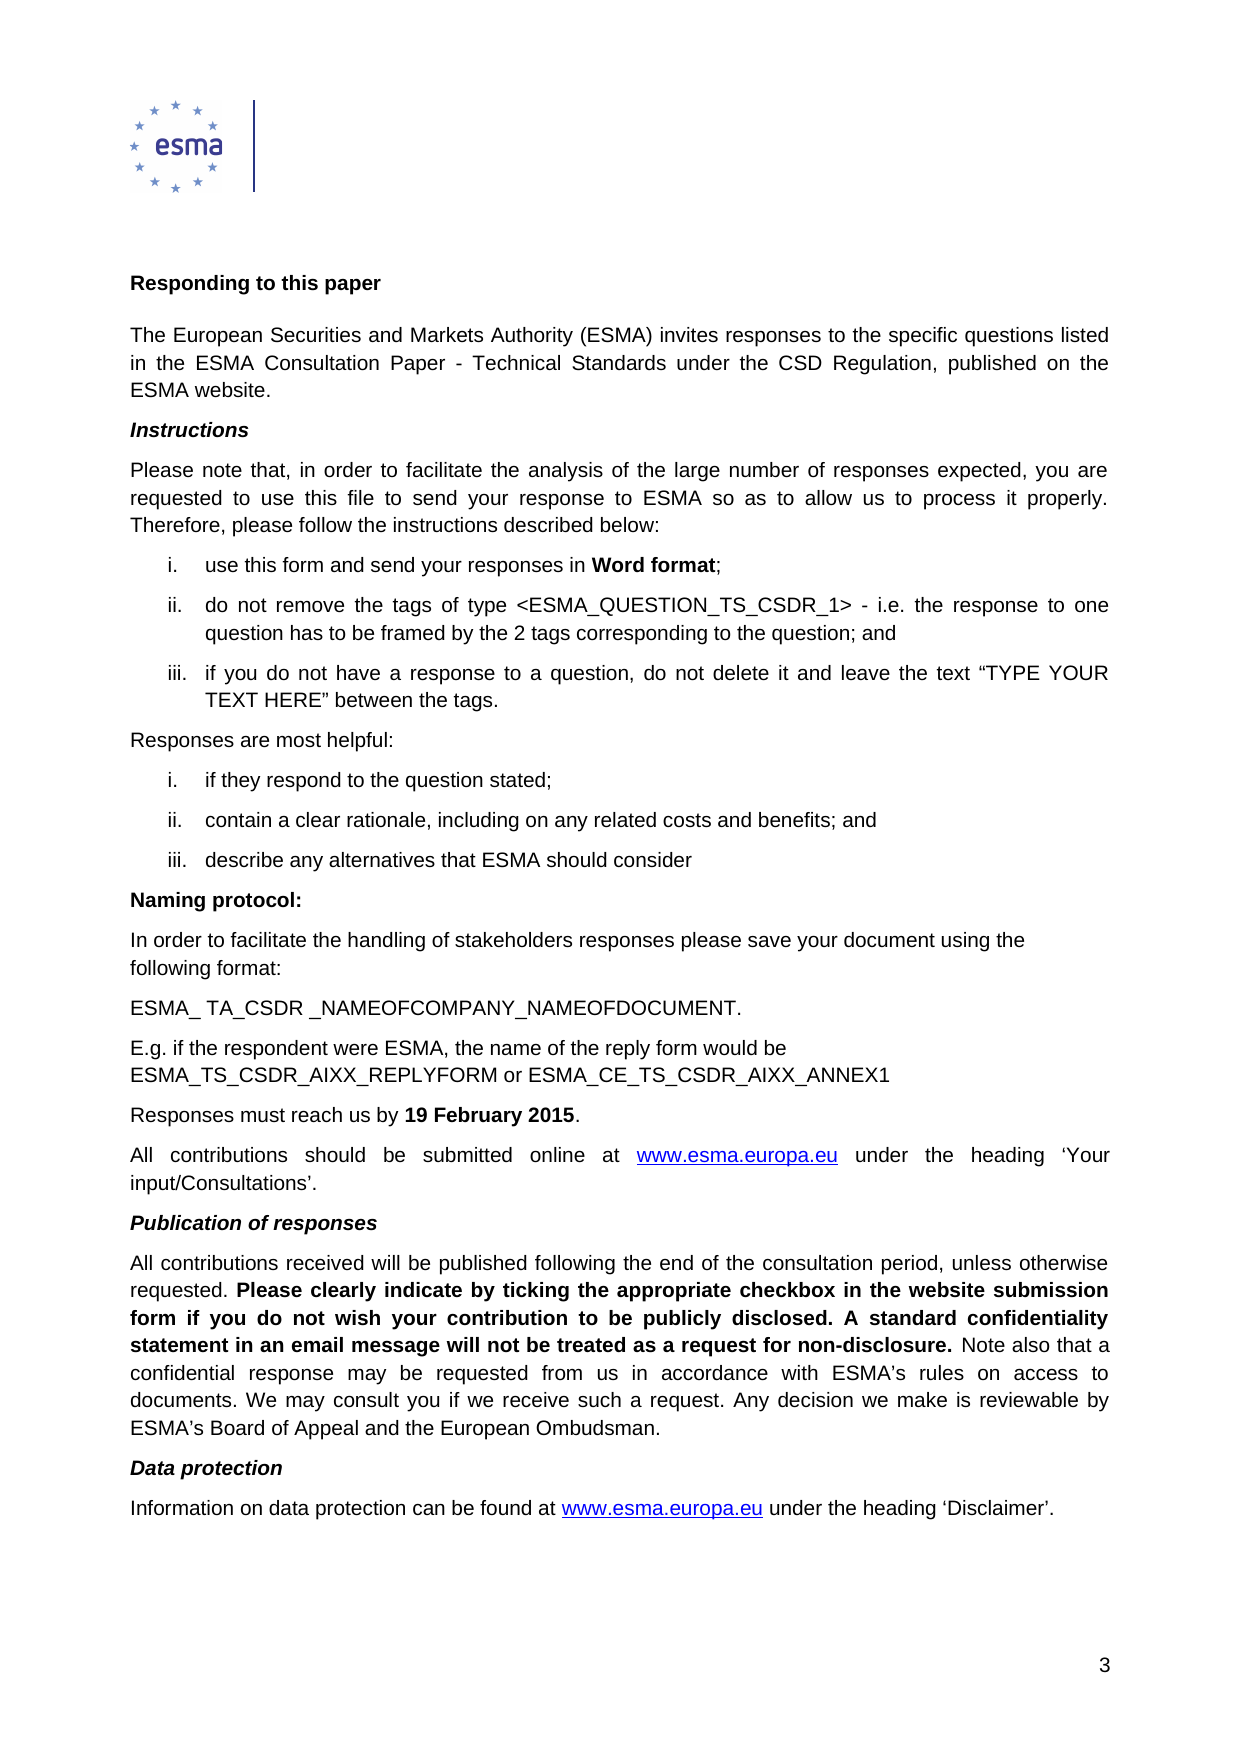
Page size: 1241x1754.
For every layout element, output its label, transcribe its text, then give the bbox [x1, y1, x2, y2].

text Publication of responses [130, 1211, 1110, 1234]
text ESMA_ TA_CSDR _NAMEOFCOMPANY_NAMEOFDOCUMENT. [130, 996, 1110, 1019]
picture [129, 100, 223, 193]
text Instructions [130, 418, 1110, 442]
list contain a clear rationale, including on any related costs and benefits; and [167, 808, 1110, 832]
list Responses are most helpful: [130, 728, 1110, 752]
text All contributions should be submitted online at www.esma.europa.eu under the heading ‘Your input/Consultations’. [130, 1143, 1110, 1194]
list if they respond to the question stated; [167, 768, 1110, 792]
text Information on data protection can be found at www.esma.europa.eu under the heading ‘Disclaimer’. [130, 1496, 1110, 1519]
text Naming protocol: [130, 888, 1110, 912]
text Please note that, in order to facilitate the analysis of the large number of responses expected, you are requested to use this file to send your response to ESMA so as to allow us to process it properly. Therefore, please follow the instructions described below: [130, 458, 1110, 537]
text All contributions received will be published following the end of the consultation period, unless otherwise requested. Please clearly indicate by ticking the appropriate checkbox in the website submission form if you do not wish your contribution to be publicly disclosed. A standard confidentiality statement in an email message will not be treated as a request for non-disclosure. Note also that a confidential response may be requested from us in accordance with ESMA’s rules on access to documents. We may consult you if we receive such a request. Any decision we make is reviewable by ESMA’s Board of Appeal and the European Ombudsman. [130, 1251, 1110, 1439]
text E.g. if the respondent were ESMA, the name of the reply form would be ESMA_TS_CSDR_AIXX_REPLYFORM or ESMA_CE_TS_CSDR_AIXX_ANNEX1 [130, 1036, 1110, 1087]
text Responding to this paper [130, 266, 1110, 297]
list describe any alternatives that ESMA should consider [167, 848, 1110, 872]
text In order to facilitate the handling of stakeholders responses please save your document using the following format: [130, 928, 1110, 979]
text Data protection [130, 1456, 1110, 1479]
text Responses must reach us by 19 February 2015. [130, 1103, 1110, 1127]
list if you do not have a response to a question, do not delete it and leave the text “TYPE YOUR TEXT HERE” between the tags. [167, 661, 1110, 712]
list do not remove the tags of type <ESMA_QUESTION_TS_CSDR_1> - i.e. the response to one question has to be framed by the 2 tags corresponding to the question; and [167, 593, 1110, 644]
list use this form and send your responses in Word format; [167, 553, 1110, 577]
text The European Securities and Markets Authority (ESMA) invites responses to the specific questions listed in the ESMA Consultation Paper - Technical Standards under the CSD Regulation, published on the ESMA website. [130, 323, 1110, 402]
